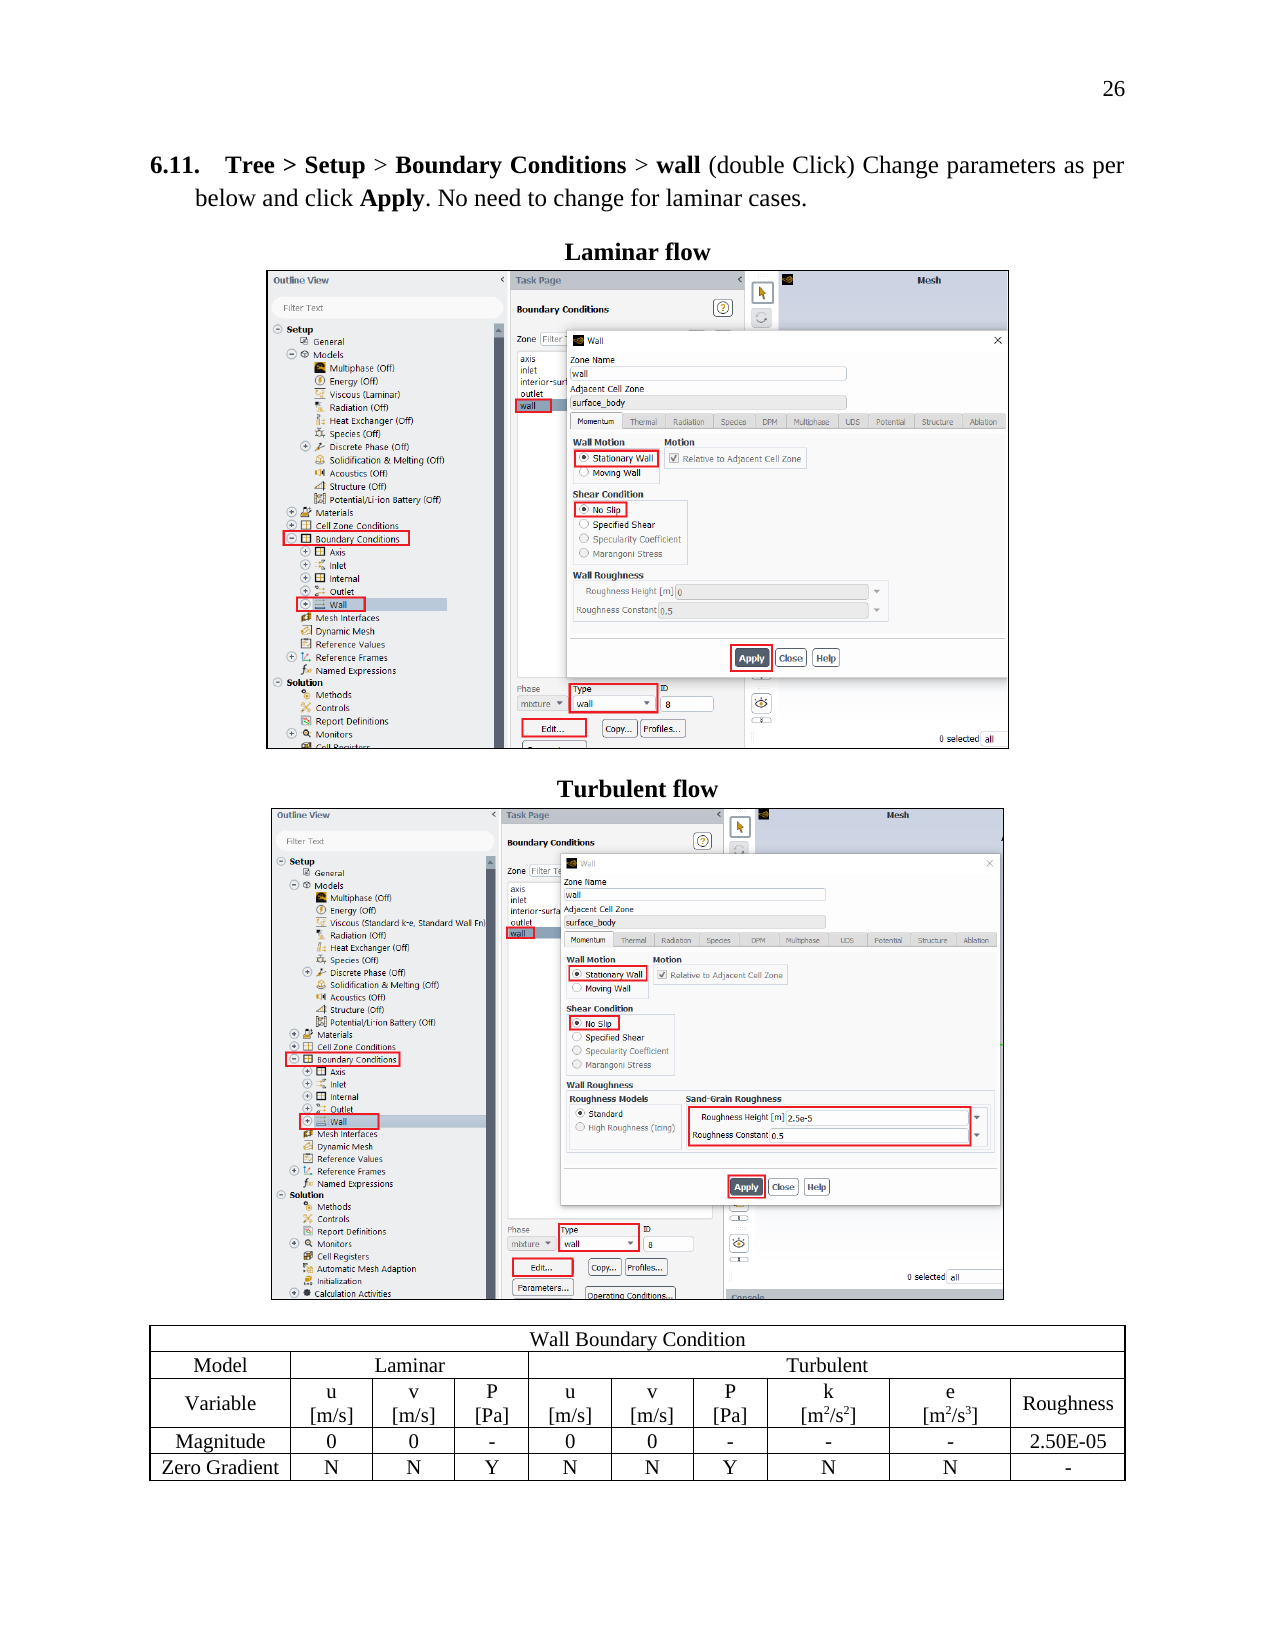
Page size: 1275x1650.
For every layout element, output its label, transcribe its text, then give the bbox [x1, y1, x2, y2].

table_cell 0 [529, 1428, 611, 1453]
table_cell Turbulent [529, 1352, 1124, 1378]
table_cell Model [151, 1352, 290, 1378]
table_cell v [m/s] [612, 1379, 693, 1427]
table_cell e [m2/s3] [890, 1379, 1010, 1427]
table_cell - [455, 1428, 528, 1453]
table_cell 0 [291, 1428, 372, 1453]
table_cell N [768, 1454, 889, 1480]
table_cell u [m/s] [529, 1379, 611, 1427]
table_cell Y [455, 1454, 528, 1480]
table_cell u [m/s] [291, 1379, 372, 1427]
table_cell - [694, 1428, 767, 1453]
table_cell Magnitude [151, 1428, 290, 1453]
table_cell N [529, 1454, 611, 1480]
picture [272, 809, 1003, 1299]
table_cell - [890, 1428, 1010, 1453]
table_cell N [373, 1454, 454, 1480]
table_cell Laminar [291, 1352, 528, 1378]
table_header Wall Boundary Condition [151, 1326, 1124, 1351]
table_cell P [Pa] [694, 1379, 767, 1427]
table_cell - [1011, 1454, 1124, 1480]
picture [268, 271, 1008, 748]
table_cell Zero Gradient [151, 1454, 290, 1480]
text Laminar flow [150, 237, 1125, 266]
table_cell Y [694, 1454, 767, 1480]
text Turbulent flow [150, 774, 1125, 803]
table_cell v [m/s] [373, 1379, 454, 1427]
table_cell 0 [612, 1428, 693, 1453]
table_cell 2.50E-05 [1011, 1428, 1124, 1453]
table_cell 0 [373, 1428, 454, 1453]
table_cell N [612, 1454, 693, 1480]
table_cell Variable [151, 1379, 290, 1427]
list Tree > Setup > Boundary Conditions > wall (double Click) Change parameters as per below and click Apply. No need to change for laminar cases. [150, 150, 1125, 212]
table_cell k [m2/s2] [768, 1379, 889, 1427]
table_cell N [291, 1454, 372, 1480]
table_cell N [890, 1454, 1010, 1480]
table_cell P [Pa] [455, 1379, 528, 1427]
table_cell Roughness [1011, 1379, 1124, 1427]
table_cell - [768, 1428, 889, 1453]
